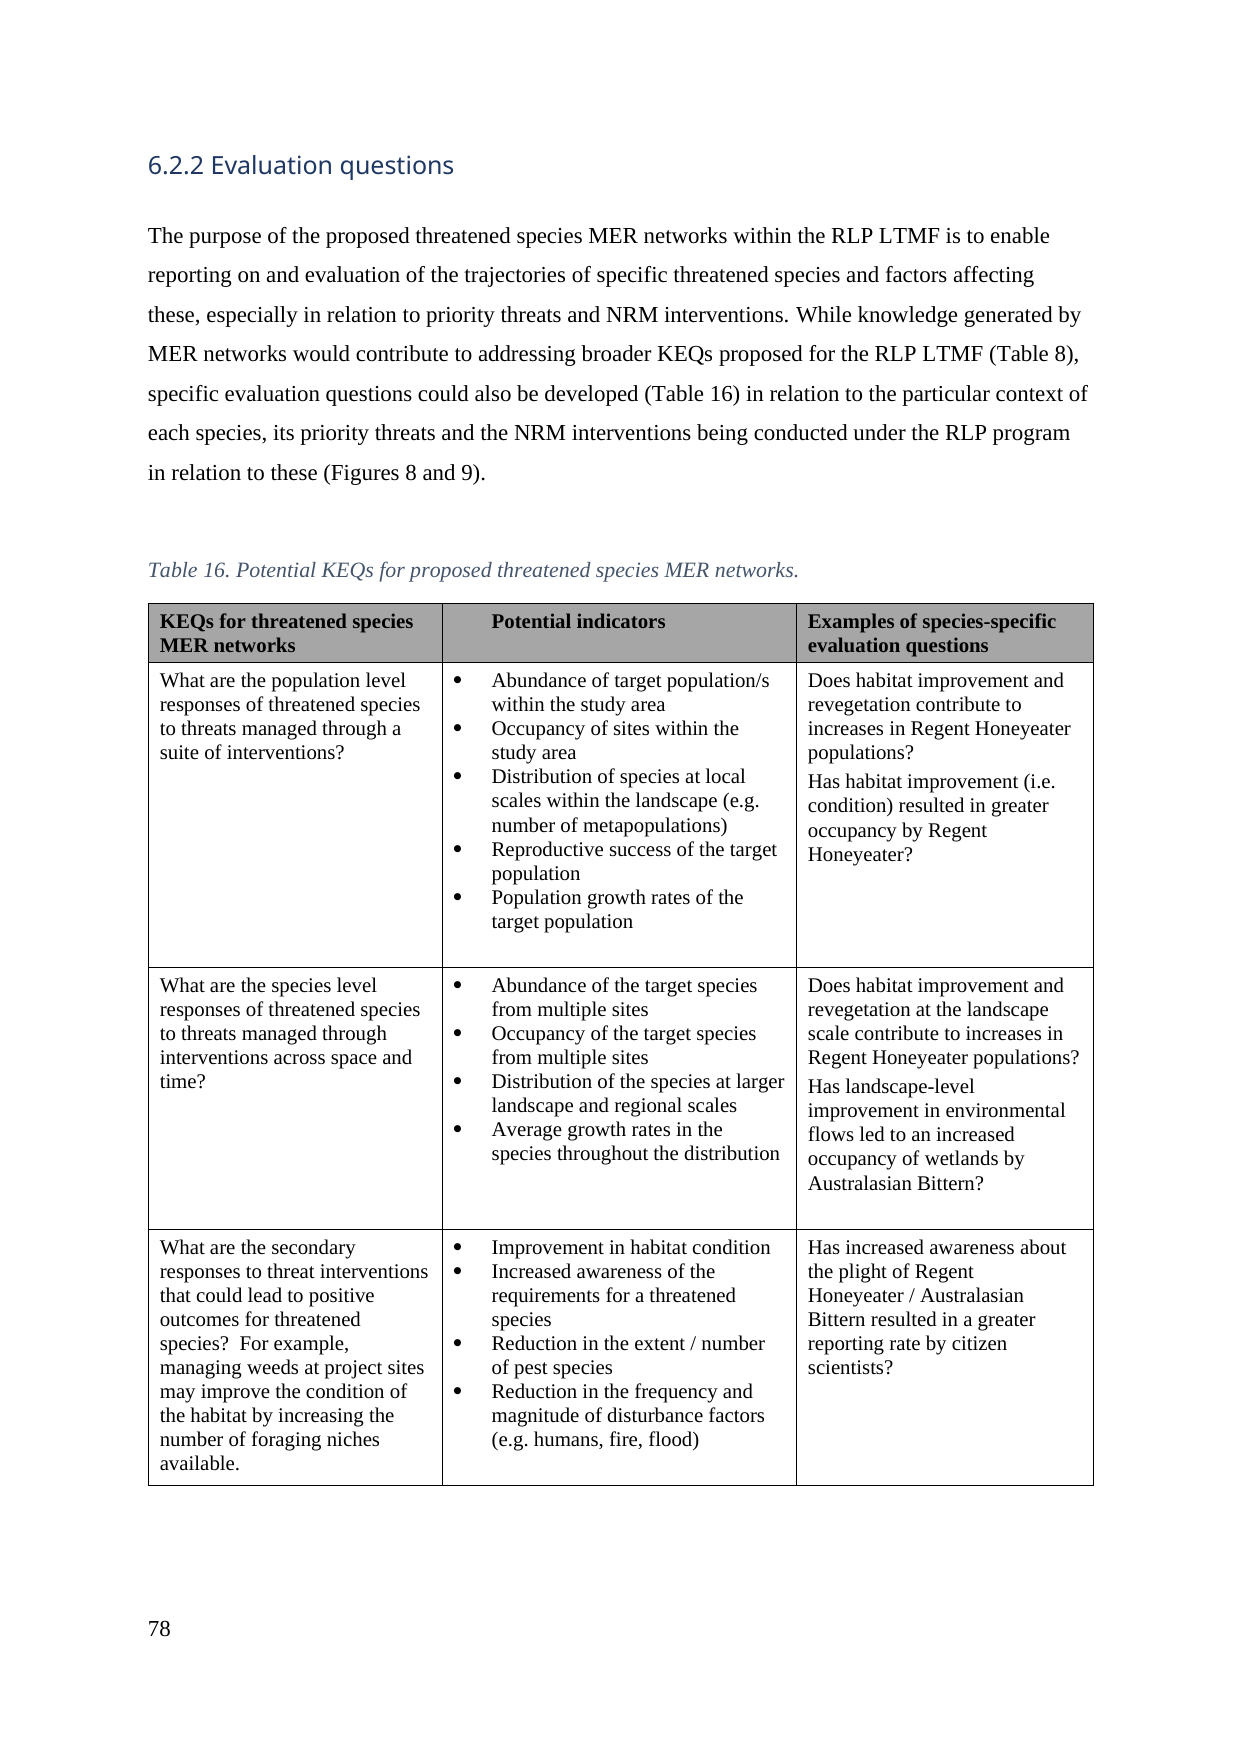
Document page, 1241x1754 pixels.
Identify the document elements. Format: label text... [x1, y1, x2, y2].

table_header KEQs for threatened species MER networks [149, 604, 442, 662]
table_cell Does habitat improvement and revegetation at the landscape scale contribute to increases in Regent Honeyeater populations? Has landscape-level improvement in environmental flows led to an increased occupancy of wetlands by Australasian Bittern? [797, 968, 1093, 1228]
table_cell What are the secondary responses to threat interventions that could lead to positive outcomes for threatened species? For example, managing weeds at project sites may improve the condition of the habitat by increasing the number of foraging niches available. [149, 1230, 442, 1485]
table_cell Abundance of target population/s within the study area Occupancy of sites within the study area Distribution of species at local scales within the landscape (e.g. number of metapopulations) Reproductive success of the target population Population growth rates of the target population [443, 663, 796, 967]
table_cell Does habitat improvement and revegetation contribute to increases in Regent Honeyeater populations? Has habitat improvement (i.e. condition) resulted in greater occupancy by Regent Honeyeater? [797, 663, 1093, 967]
table_cell Improvement in habitat condition Increased awareness of the requirements for a threatened species Reduction in the extent / number of pest species Reduction in the frequency and magnitude of disturbance factors (e.g. humans, fire, flood) [443, 1230, 796, 1485]
table_cell Abundance of the target species from multiple sites Occupancy of the target species from multiple sites Distribution of the species at larger landscape and regional scales Average growth rates in the species throughout the distribution [443, 968, 796, 1228]
text The purpose of the proposed threatened species MER networks within the RLP LTMF is to enable reporting on and evaluation of the trajectories of specific threatened species and factors affecting these, especially in relation to priority threats and NRM interventions. While knowledge generated by MER networks would contribute to addressing broader KEQs proposed for the RLP LTMF (Table 8), specific evaluation questions could also be developed (Table 16) in relation to the particular context of each species, its priority threats and the NRM interventions being conducted under the RLP program in relation to these (Figures 8 and 9). [148, 222, 1092, 485]
table_header Potential indicators [443, 604, 796, 662]
table_cell What are the species level responses of threatened species to threats managed through interventions across space and time? [149, 968, 442, 1228]
table_cell Has increased awareness about the plight of Regent Honeyeater / Australasian Bittern resulted in a greater reporting rate by citizen scientists? [797, 1230, 1093, 1485]
table_header Examples of species-specific evaluation questions [797, 604, 1093, 662]
table_cell What are the population level responses of threatened species to threats managed through a suite of interventions? [149, 663, 442, 967]
subtitle 6.2.2 Evaluation questions [148, 148, 1092, 182]
